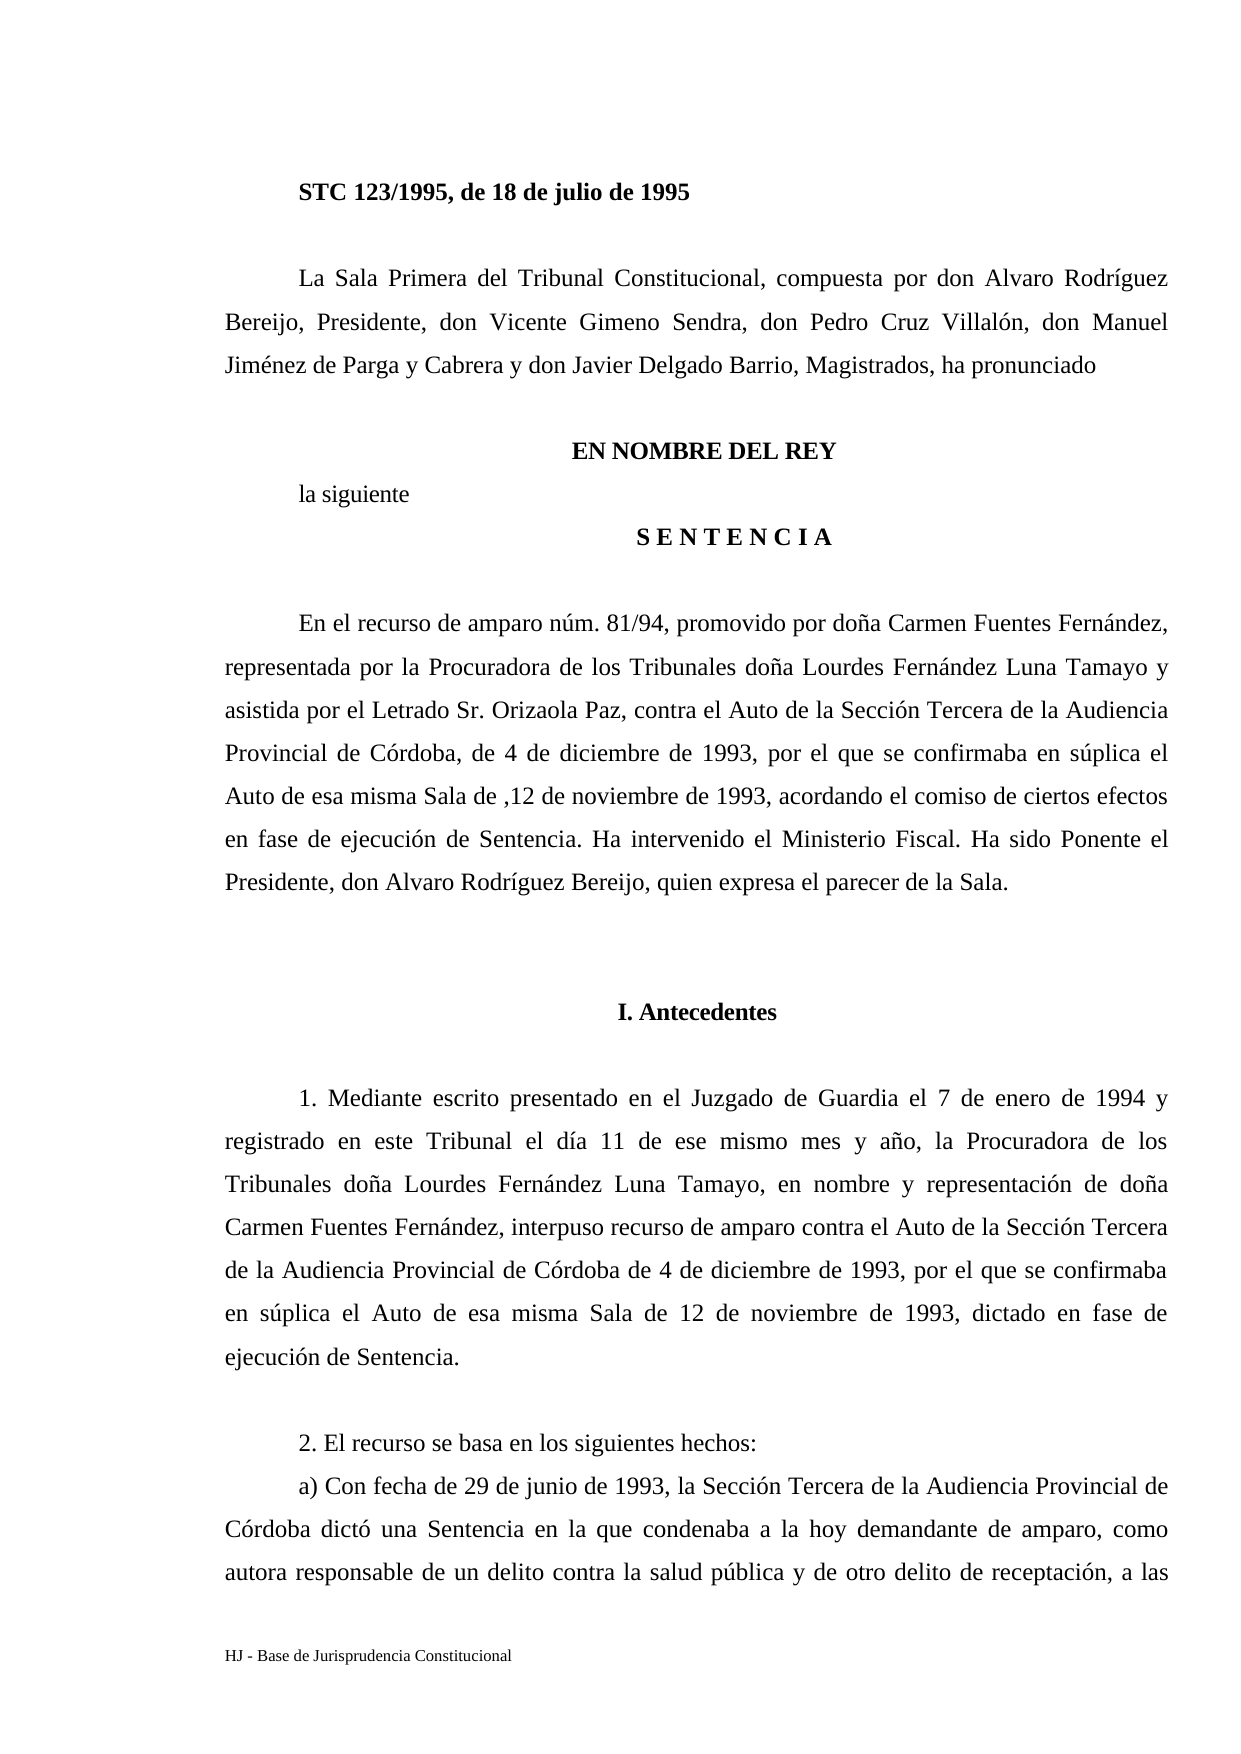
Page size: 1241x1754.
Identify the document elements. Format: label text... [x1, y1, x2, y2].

text I. Antecedentes [224, 997, 1169, 1025]
text 2. El recurso se basa en los siguientes hechos: [224, 1428, 1169, 1457]
text S E N T E N C I A [224, 522, 1169, 551]
text 1. Mediante escrito presentado en el Juzgado de Guardia el 7 de enero de 1994 y registrado en este Tribunal el día 11 de ese mismo mes y año, la Procuradora de los Tribunales doña Lourdes Fernández Luna Tamayo, en nombre y representación de doña Carmen Fuentes Fernández, interpuso recurso de amparo contra el Auto de la Sección Tercera de la Audiencia Provincial de Córdoba de 4 de diciembre de 1993, por el que se confirmaba en súplica el Auto de esa misma Sala de 12 de noviembre de 1993, dictado en fase de ejecución de Sentencia. [224, 1083, 1169, 1370]
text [224, 1471, 1169, 1586]
text En el recurso de amparo núm. 81/94, promovido por doña Carmen Fuentes Fernández, representada por la Procuradora de los Tribunales doña Lourdes Fernández Luna Tamayo y asistida por el Letrado Sr. Orizaola Paz, contra el Auto de la Sección Tercera de la Audiencia Provincial de Córdoba, de 4 de diciembre de 1993, por el que se confirmaba en súplica el Auto de esa misma Sala de ,12 de noviembre de 1993, acordando el comiso de ciertos efectos en fase de ejecución de Sentencia. Ha intervenido el Ministerio Fiscal. Ha sido Ponente el Presidente, don Alvaro Rodríguez Bereijo, quien expresa el parecer de la Sala. [224, 608, 1169, 896]
text la siguiente [224, 479, 1110, 508]
text La Sala Primera del Tribunal Constitucional, compuesta por don Alvaro Rodríguez Bereijo, Presidente, don Vicente Gimeno Sendra, don Pedro Cruz Villalón, don Manuel Jiménez de Parga y Cabrera y don Javier Delgado Barrio, Magistrados, ha pronunciado [224, 263, 1169, 378]
text EN NOMBRE DEL REY [224, 436, 1110, 465]
text STC 123/1995, de 18 de julio de 1995 [224, 177, 1169, 206]
